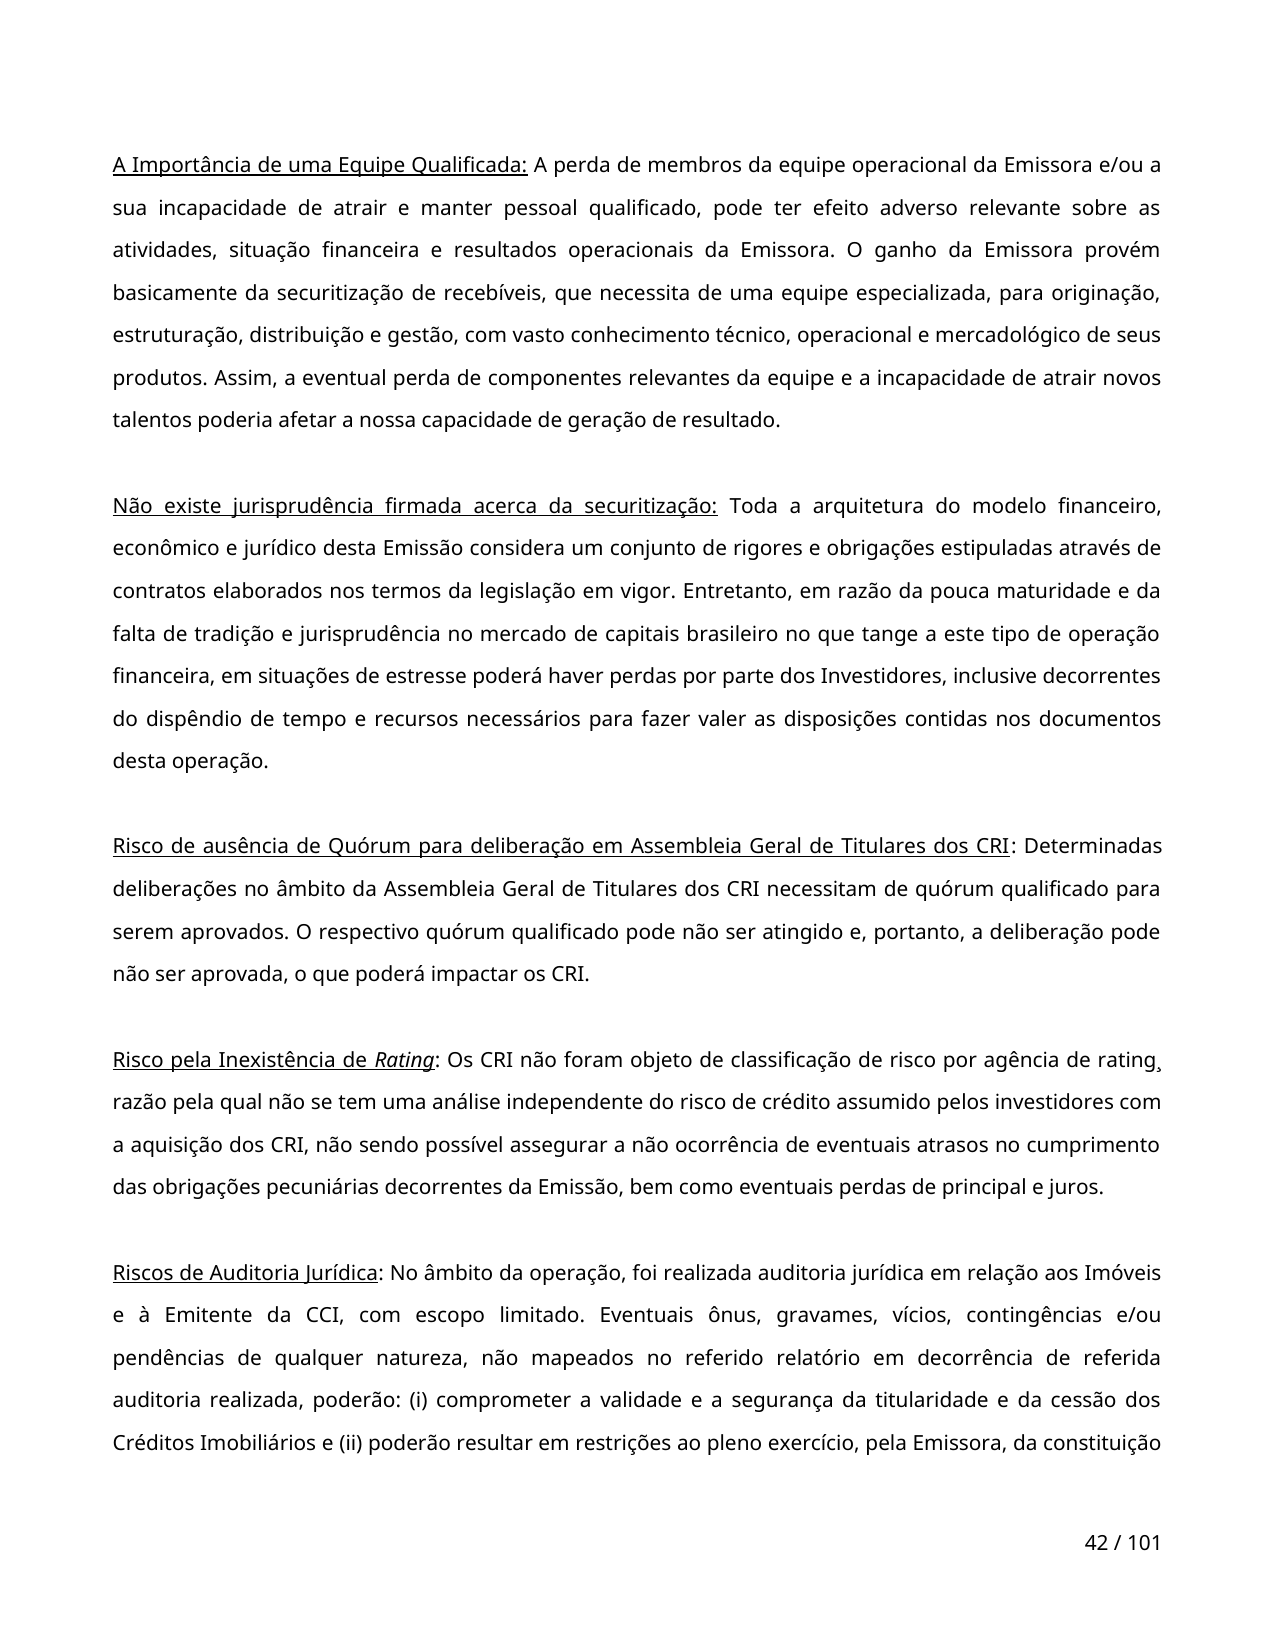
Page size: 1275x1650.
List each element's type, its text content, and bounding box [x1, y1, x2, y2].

text Não existe jurisprudência firmada acerca da securitização: Toda a arquitetura do modelo financeiro, econômico e jurídico desta Emissão considera um conjunto de rigores e obrigações estipuladas através de contratos elaborados nos termos da legislação em vigor. Entretanto, em razão da pouca maturidade e da falta de tradição e jurisprudência no mercado de capitais brasileiro no que tange a este tipo de operação financeira, em situações de estresse poderá haver perdas por parte dos Investidores, inclusive decorrentes do dispêndio de tempo e recursos necessários para fazer valer as disposições contidas nos documentos desta operação. [112, 491, 1162, 775]
text A Importância de uma Equipe Qualificada: A perda de membros da equipe operacional da Emissora e/ou a sua incapacidade de atrair e manter pessoal qualificado, pode ter efeito adverso relevante sobre as atividades, situação financeira e resultados operacionais da Emissora. O ganho da Emissora provém basicamente da securitização de recebíveis, que necessita de uma equipe especializada, para originação, estruturação, distribuição e gestão, com vasto conhecimento técnico, operacional e mercadológico de seus produtos. Assim, a eventual perda de componentes relevantes da equipe e a incapacidade de atrair novos talentos poderia afetar a nossa capacidade de geração de resultado. [112, 150, 1162, 434]
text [112, 1258, 1162, 1457]
text Risco pela Inexistência de Rating: Os CRI não foram objeto de classificação de risco por agência de rating¸ razão pela qual não se tem uma análise independente do risco de crédito assumido pelos investidores com a aquisição dos CRI, não sendo possível assegurar a não ocorrência de eventuais atrasos no cumprimento das obrigações pecuniárias decorrentes da Emissão, bem como eventuais perdas de principal e juros. [112, 1045, 1162, 1201]
text Risco de ausência de Quórum para deliberação em Assembleia Geral de Titulares dos CRI: Determinadas deliberações no âmbito da Assembleia Geral de Titulares dos CRI necessitam de quórum qualificado para serem aprovados. O respectivo quórum qualificado pode não ser atingido e, portanto, a deliberação pode não ser aprovada, o que poderá impactar os CRI. [112, 832, 1162, 988]
